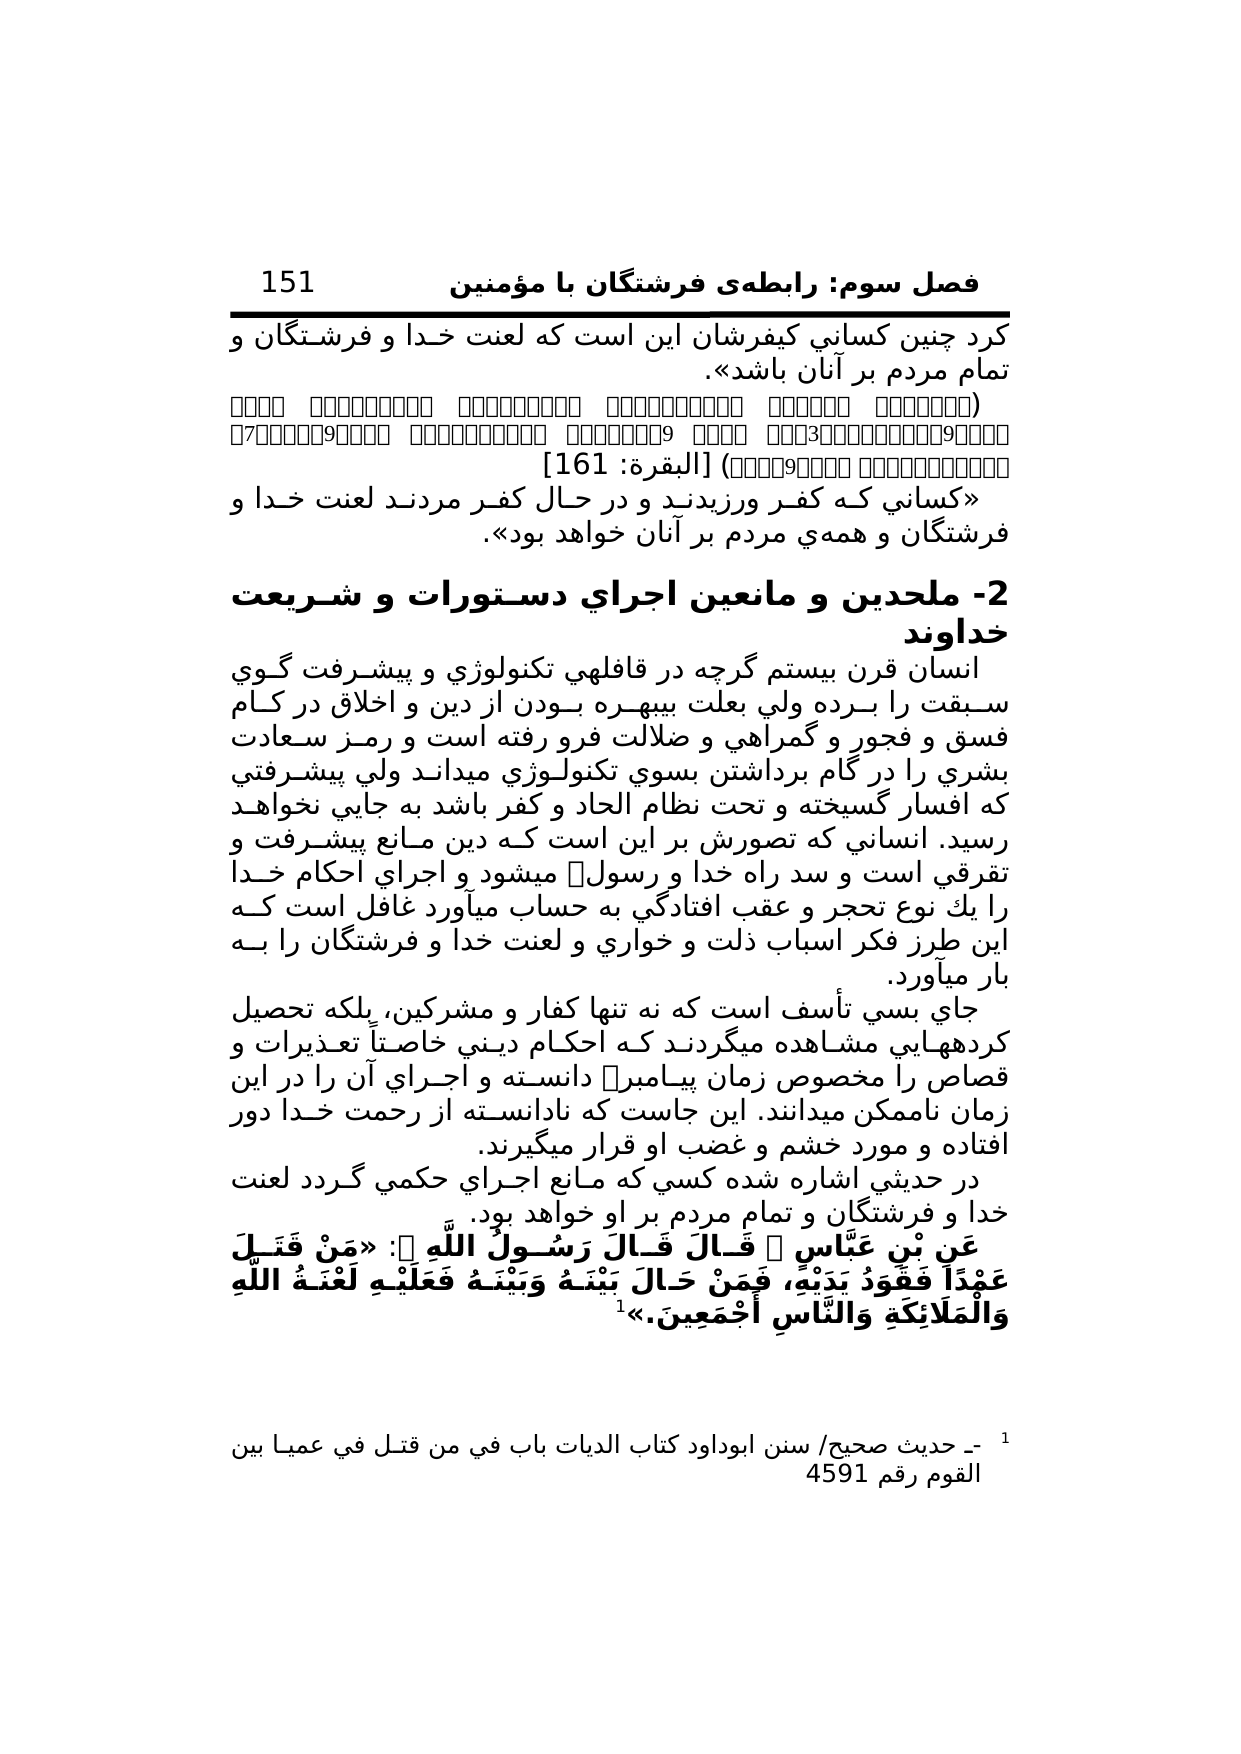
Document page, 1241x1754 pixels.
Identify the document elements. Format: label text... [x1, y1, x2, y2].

text عَنِ بْنِ عَبَّاسٍ قَالَ قَالَ رَسُولُ اللَّهِ : «مَنْ قَتَلَ عَمْدًا فَقَوَدُ يَدَيْهِ، فَمَنْ حَالَ بَيْنَهُ وَبَيْنَهُ فَعَلَيْهِ لَعْنَةُ اللَّهِ وَالْمَلَائِكَةِ وَالنَّاسِ أَجْمَعِينَ.» [230, 1229, 1010, 1331]
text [230, 318, 1010, 386]
text انسان قرن بيستم گرچه در قافله‎ي تكنولوژي و پيشرفت گوي سبقت را برده ولي بعلت بي‎بهره بودن از دين و اخلاق در كام فسق و فجور و گمراهي و ضلالت فرو رفته است و رمز سعادت بشري را در گام برداشتن بسوي تكنولوژي مي‎داند ولي پيشرفتي كه افسار گسيخته و تحت نظام الحاد و كفر باشد به جايي نخواهد رسيد. انساني كه تصورش بر اين است كه دين مانع پيشرفت و تقرقي است و سد راه خدا و رسول مي‎شود و اجراي احكام خدا را يك نوع تحجر و عقب افتادگي به حساب مي‎آورد غافل است كه اين طرز فكر اسباب ذلت و خواري و لعنت خدا و فرشتگان را به بار مي‎آورد. [230, 652, 1010, 991]
text در حديثي اشاره شده كسي كه مانع اجراي حكمي گردد لعنت خدا و فرشتگان و تمام مردم بر او خواهد بود. [230, 1161, 1010, 1229]
text ﴿ ﴾ [البقرة: 161] [230, 386, 1010, 481]
text «كساني كه كفر ورزيدند و در حال كفر مردند لعنت خدا و فرشتگان و همه‌ي مردم بر آنان خواهد بود». [230, 481, 1010, 549]
text جاي بسي تأسف است كه نه تنها كفار و مشركين، بلكه تحصيل كرده‎هايي مشاهده مي‎گردند كه احكام ديني خاصتاً تعذيرات و قصاص را مخصوص زمان پيامبر دانسته و اجراي آن را در اين زمان ناممكن مي‎دانند. اين جاست كه نادانسته از رحمت خدا دور افتاده و مورد خشم و غضب او قرار مي‎گيرند. [230, 991, 1010, 1161]
text 2- ملحدين و مانعين اجراي دستورات و شريعت خداوند [230, 574, 1010, 652]
